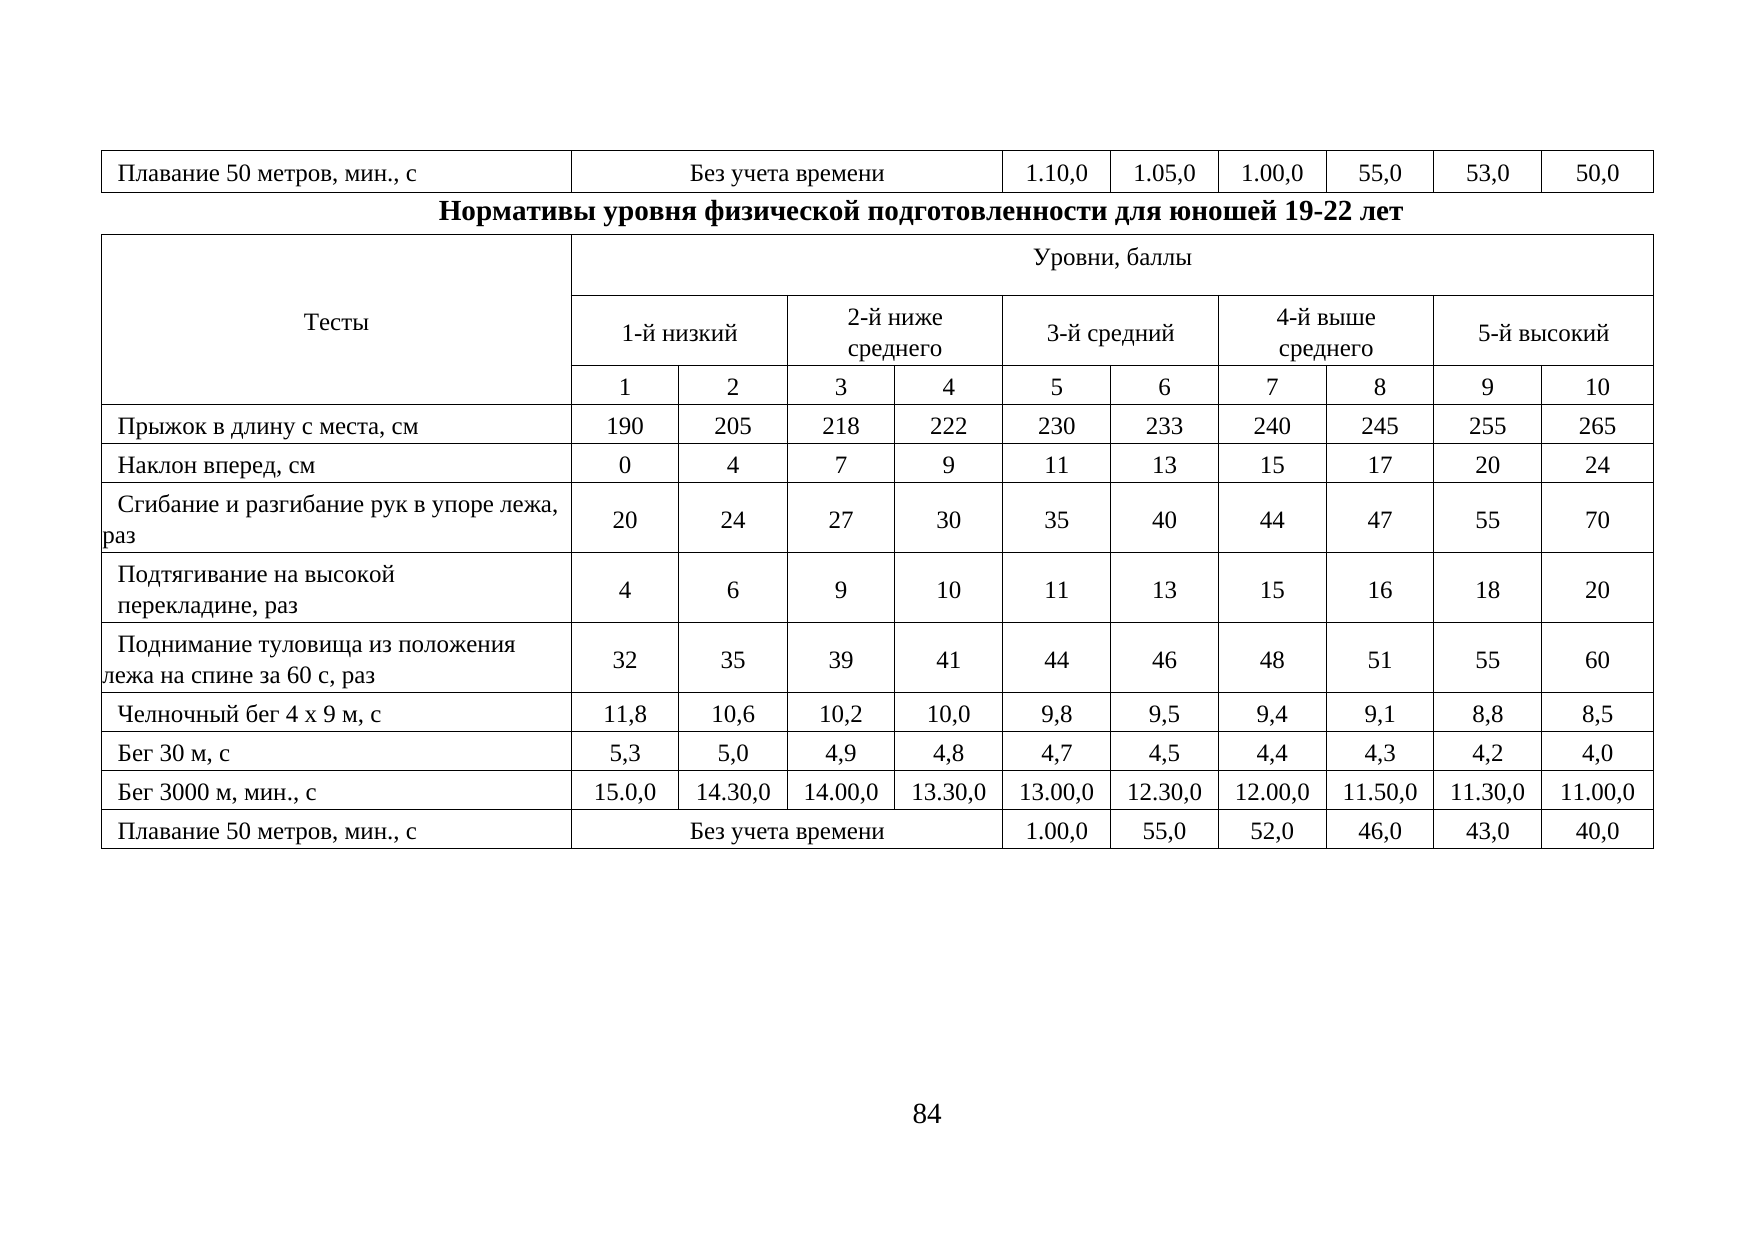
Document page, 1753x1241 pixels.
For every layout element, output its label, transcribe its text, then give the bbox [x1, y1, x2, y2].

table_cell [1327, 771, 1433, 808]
table_cell 3 [788, 366, 894, 404]
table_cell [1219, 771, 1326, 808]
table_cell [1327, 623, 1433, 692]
table_cell Сгибание и разгибание рук в упоре лежа, раз [102, 483, 571, 552]
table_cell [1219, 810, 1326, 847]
table_cell 44 [1219, 483, 1326, 552]
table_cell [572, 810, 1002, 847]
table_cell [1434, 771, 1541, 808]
table_cell 11 [1003, 444, 1110, 482]
table_cell 8 [1327, 366, 1433, 404]
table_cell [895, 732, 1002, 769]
table_cell 6 [679, 553, 787, 622]
table_cell 32 [572, 623, 678, 692]
table_cell 20 [1434, 444, 1541, 482]
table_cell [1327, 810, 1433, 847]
table_cell 40 [1111, 483, 1218, 552]
table_cell Без учета времени [572, 151, 1002, 192]
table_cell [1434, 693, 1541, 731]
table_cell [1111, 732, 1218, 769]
table_cell 1.00,0 [1219, 151, 1326, 192]
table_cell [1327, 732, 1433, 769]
table_cell 35 [1003, 483, 1110, 552]
table_cell 16 [1327, 553, 1433, 622]
table_cell 9 [1434, 366, 1541, 404]
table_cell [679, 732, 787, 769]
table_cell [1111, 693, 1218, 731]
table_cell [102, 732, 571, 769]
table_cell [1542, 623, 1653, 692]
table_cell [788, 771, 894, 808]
table_cell 55,0 [1327, 151, 1433, 192]
table_cell 55 [1434, 483, 1541, 552]
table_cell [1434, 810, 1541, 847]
table_cell 9 [788, 553, 894, 622]
table_cell 15 [1219, 553, 1326, 622]
table_cell 20 [572, 483, 678, 552]
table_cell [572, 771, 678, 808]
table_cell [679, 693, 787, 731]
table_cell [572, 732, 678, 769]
table_cell 20 [1542, 553, 1653, 622]
table_cell 4 [895, 366, 1002, 404]
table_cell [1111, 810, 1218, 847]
table_cell 27 [788, 483, 894, 552]
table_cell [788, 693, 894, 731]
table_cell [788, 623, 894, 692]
table_cell 47 [1327, 483, 1433, 552]
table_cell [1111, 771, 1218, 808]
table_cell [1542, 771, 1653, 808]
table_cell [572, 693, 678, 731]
table_cell 6 [1111, 366, 1218, 404]
table_header Тесты [102, 235, 571, 404]
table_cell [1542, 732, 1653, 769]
table_header [1434, 235, 1653, 295]
table_cell 30 [895, 483, 1002, 552]
table_cell 4 [679, 444, 787, 482]
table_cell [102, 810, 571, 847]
table_cell 218 [788, 405, 894, 443]
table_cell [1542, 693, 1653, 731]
table_cell 5 [1003, 366, 1110, 404]
table_cell 5-й высокий [1434, 296, 1653, 365]
table_header Уровни, баллы [572, 235, 1433, 295]
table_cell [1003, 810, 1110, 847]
table_cell 53,0 [1434, 151, 1541, 192]
table_cell 10 [895, 553, 1002, 622]
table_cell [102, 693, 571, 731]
table_cell Плавание 50 метров, мин., с [102, 151, 571, 192]
table_cell 230 [1003, 405, 1110, 443]
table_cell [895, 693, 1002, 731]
table_cell 240 [1219, 405, 1326, 443]
table_cell 7 [1219, 366, 1326, 404]
table_cell 245 [1327, 405, 1433, 443]
table_cell 15 [1219, 444, 1326, 482]
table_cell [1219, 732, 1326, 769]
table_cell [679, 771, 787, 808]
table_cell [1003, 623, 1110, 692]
table_cell 18 [1434, 553, 1541, 622]
table_cell Поднимание туловища из положения лежа на спине за 60 с, раз [102, 623, 571, 692]
table_cell 205 [679, 405, 787, 443]
table_cell 265 [1542, 405, 1653, 443]
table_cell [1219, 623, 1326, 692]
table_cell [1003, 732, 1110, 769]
table_cell 1.05,0 [1111, 151, 1218, 192]
table_cell 2 [679, 366, 787, 404]
table_cell Прыжок в длину с места, см [102, 405, 571, 443]
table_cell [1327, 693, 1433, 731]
table_cell 11 [1003, 553, 1110, 622]
table_cell 13 [1111, 553, 1218, 622]
table_cell 1-й низкий [572, 296, 787, 365]
table_cell 10 [1542, 366, 1653, 404]
table_cell 3-й средний [1003, 296, 1218, 365]
table_cell 2-й ниже среднего [788, 296, 1002, 365]
table_cell Подтягивание на высокой перекладине, раз [102, 553, 571, 622]
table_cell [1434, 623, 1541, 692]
table_cell 24 [1542, 444, 1653, 482]
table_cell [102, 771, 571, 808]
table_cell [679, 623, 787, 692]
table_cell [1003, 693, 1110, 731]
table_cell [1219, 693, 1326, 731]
table_cell 7 [788, 444, 894, 482]
table_cell 233 [1111, 405, 1218, 443]
table_cell 4 [572, 553, 678, 622]
table_cell 1.10,0 [1003, 151, 1110, 192]
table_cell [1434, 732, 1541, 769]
table_cell 1 [572, 366, 678, 404]
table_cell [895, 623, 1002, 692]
table_cell 4-й выше среднего [1219, 296, 1433, 365]
table_cell 24 [679, 483, 787, 552]
table_cell 50,0 [1542, 151, 1653, 192]
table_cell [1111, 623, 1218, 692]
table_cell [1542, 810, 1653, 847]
table_cell 255 [1434, 405, 1541, 443]
table_cell Наклон вперед, см [102, 444, 571, 482]
table_cell 70 [1542, 483, 1653, 552]
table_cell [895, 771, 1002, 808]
table_cell 9 [895, 444, 1002, 482]
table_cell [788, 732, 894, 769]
table_cell 190 [572, 405, 678, 443]
text Нормативы уровня физической подготовленности для юношей 19-22 лет [438, 193, 1602, 226]
table_cell 17 [1327, 444, 1433, 482]
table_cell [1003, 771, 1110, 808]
table_cell 0 [572, 444, 678, 482]
table_cell 13 [1111, 444, 1218, 482]
table_cell 222 [895, 405, 1002, 443]
